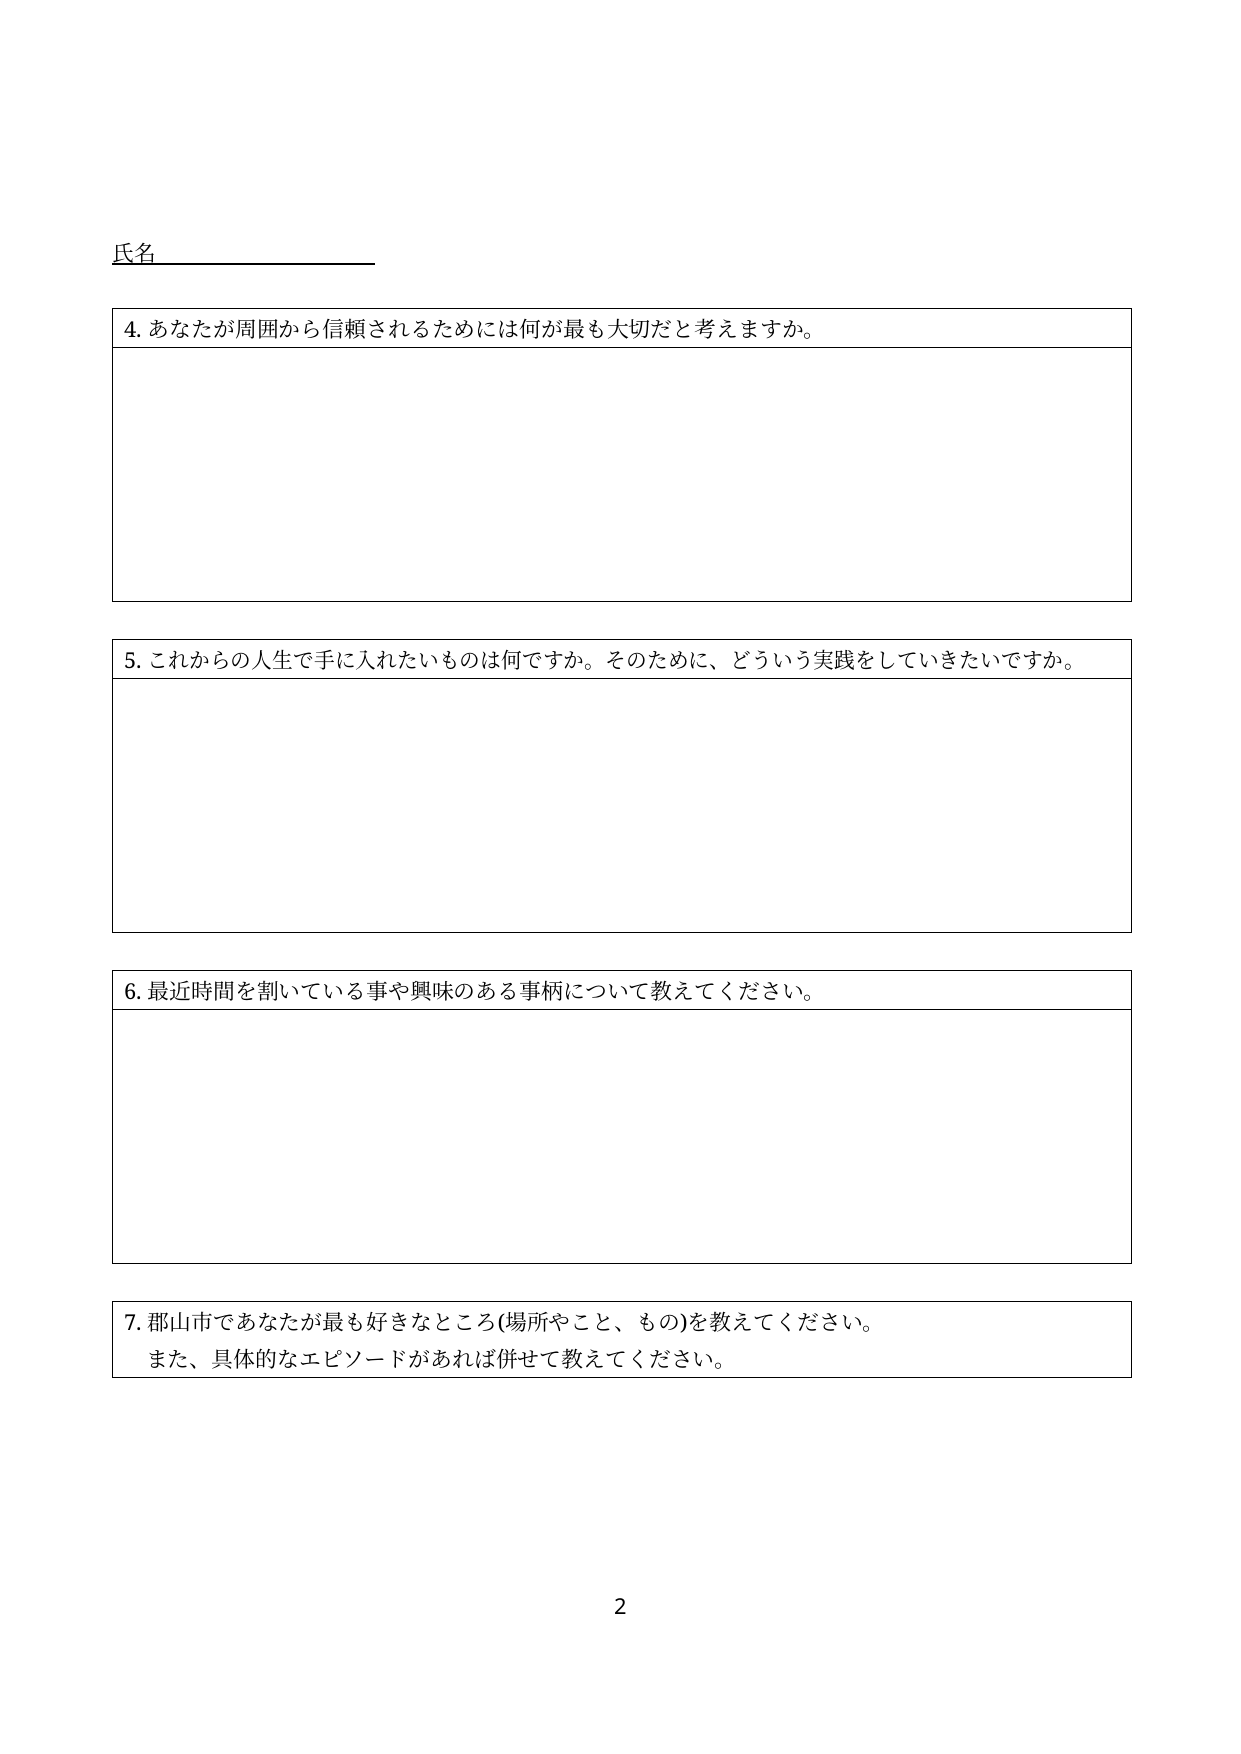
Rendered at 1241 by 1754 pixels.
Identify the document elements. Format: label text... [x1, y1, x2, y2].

table_cell [113, 1010, 1131, 1263]
table_cell [113, 348, 1131, 601]
table_header 7. 郡山市であなたが最も好きなところ(場所やこと、もの)を教えてください。 また、具体的なエピソードがあれば併せて教えてください。 [113, 1302, 1131, 1377]
table_cell [113, 679, 1131, 932]
table_header 6. 最近時間を割いている事や興味のある事柄について教えてください。 [113, 971, 1131, 1009]
text 氏名 [112, 233, 1128, 271]
table_header 5. これからの人生で手に入れたいものは何ですか。そのために、どういう実践をしていきたいですか。 [113, 640, 1131, 678]
table_header 4. あなたが周囲から信頼されるためには何が最も大切だと考えますか。 [113, 309, 1131, 347]
